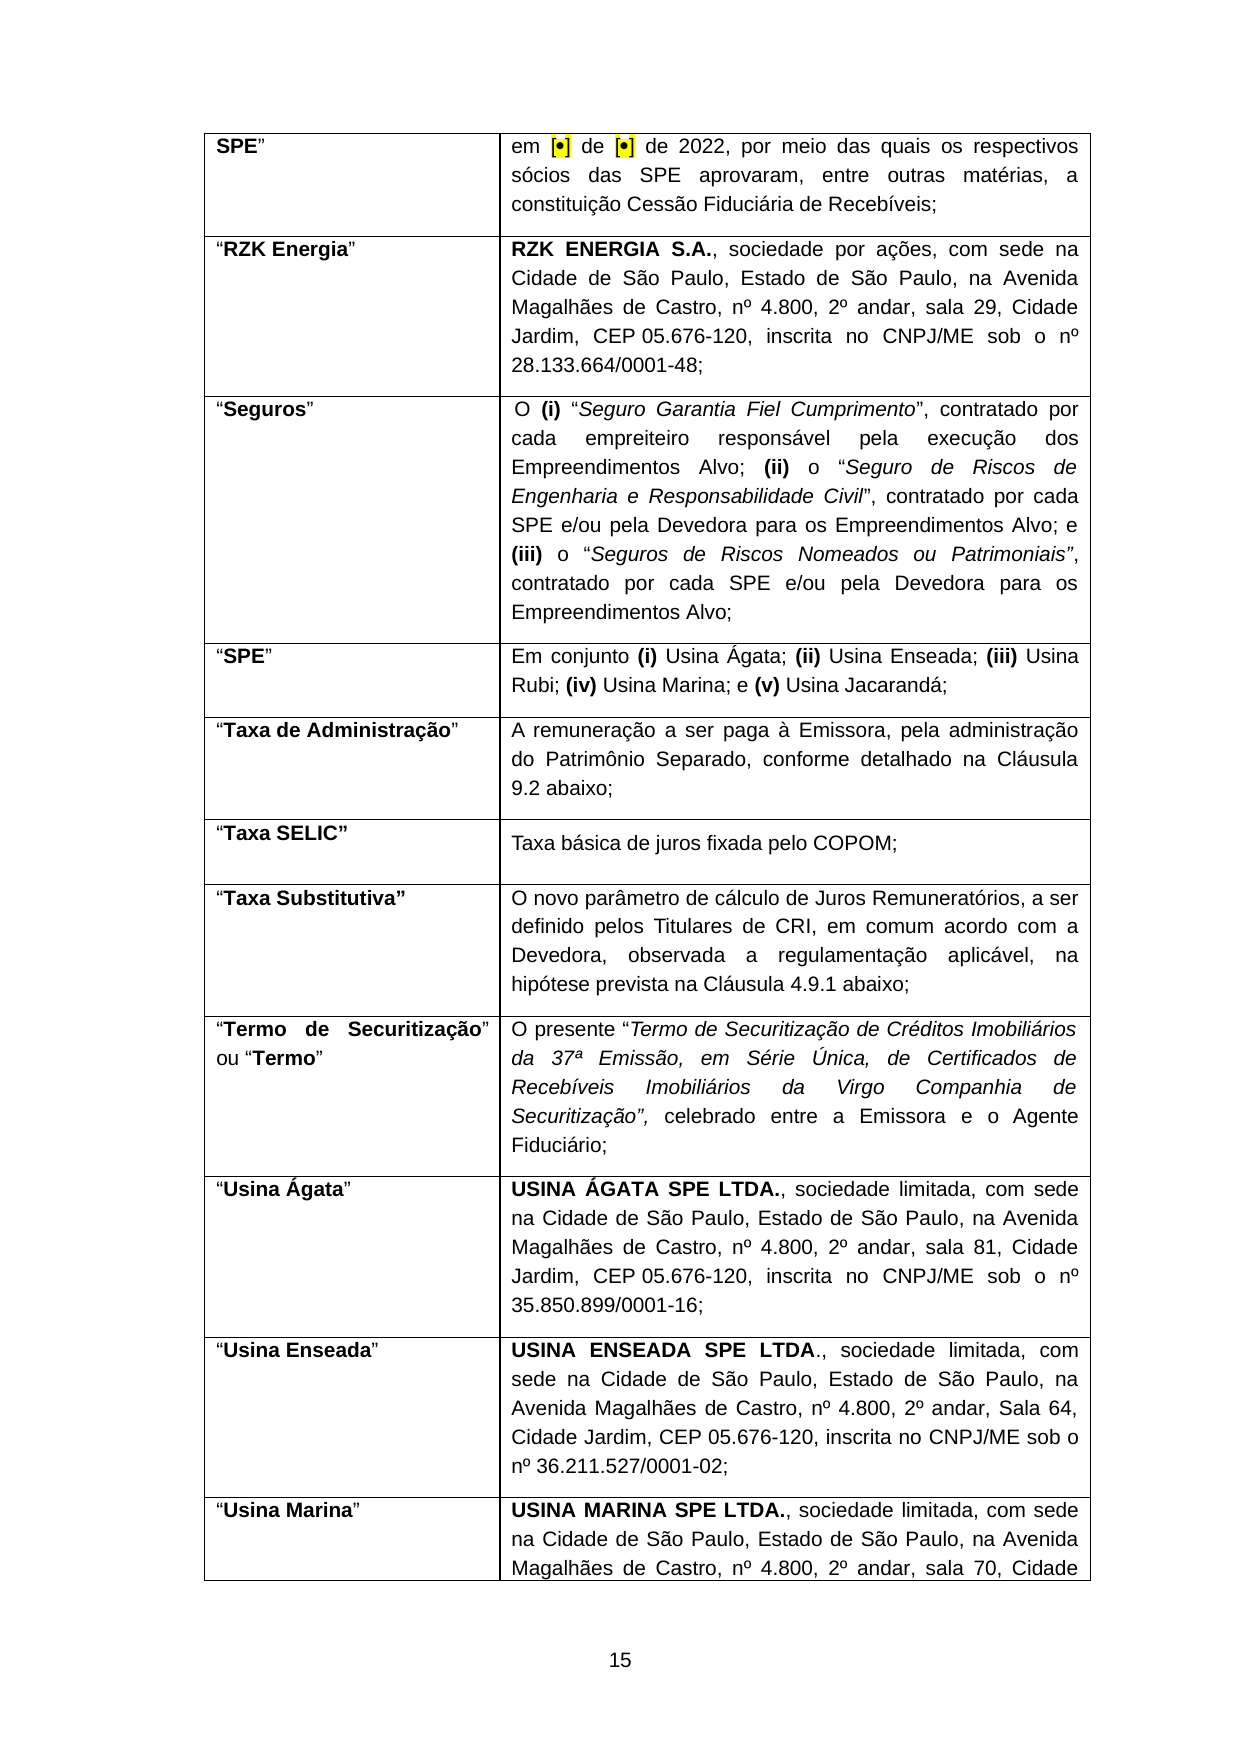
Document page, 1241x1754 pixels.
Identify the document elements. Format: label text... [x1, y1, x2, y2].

table_cell RZK ENERGIA S.A., sociedade por ações, com sede na Cidade de São Paulo, Estado de São Paulo, na Avenida Magalhães de Castro, nº 4.800, 2º andar, sala 29, Cidade Jardim, CEP 05.676-120, inscrita no CNPJ/ME sob o nº 28.133.664/0001-48; [501, 237, 1090, 396]
table_cell Em conjunto (i) Usina Ágata; (ii) Usina Enseada; (iii) Usina Rubi; (iv) Usina Marina; e (v) Usina Jacarandá; [501, 644, 1090, 717]
table_cell “Termo de Securitização” ou “Termo” [205, 1017, 499, 1176]
table_cell USINA ÁGATA SPE LTDA., sociedade limitada, com sede na Cidade de São Paulo, Estado de São Paulo, na Avenida Magalhães de Castro, nº 4.800, 2º andar, sala 81, Cidade Jardim, CEP 05.676-120, inscrita no CNPJ/ME sob o nº 35.850.899/0001-16; [501, 1177, 1090, 1337]
table_cell “SPE” [205, 644, 499, 717]
table_cell O novo parâmetro de cálculo de Juros Remuneratórios, a ser definido pelos Titulares de CRI, em comum acordo com a Devedora, observada a regulamentação aplicável, na hipótese prevista na Cláusula 4.9.1 abaixo; [501, 885, 1090, 1016]
table_cell “Taxa de Administração” [205, 718, 499, 819]
table_cell “Seguros” [205, 397, 499, 643]
table_cell A remuneração a ser paga à Emissora, pela administração do Patrimônio Separado, conforme detalhado na Cláusula 9.2 abaixo; [501, 718, 1090, 819]
table_cell “Taxa SELIC” [205, 820, 499, 884]
table_cell Taxa básica de juros fixada pelo COPOM; [501, 820, 1090, 884]
table_cell “Usina Ágata” [205, 1177, 499, 1337]
table_cell “Usina Marina” [205, 1498, 499, 1580]
table_cell USINA ENSEADA SPE LTDA., sociedade limitada, com sede na Cidade de São Paulo, Estado de São Paulo, na Avenida Magalhães de Castro, nº 4.800, 2º andar, Sala 64, Cidade Jardim, CEP 05.676-120, inscrita no CNPJ/ME sob o nº 36.211.527/0001-02; [501, 1338, 1090, 1497]
table_cell “Taxa Substitutiva” [205, 885, 499, 1016]
table_cell O presente “Termo de Securitização de Créditos Imobiliários da 37ª Emissão, em Série Única, de Certificados de Recebíveis Imobiliários da Virgo Companhia de Securitização”, celebrado entre a Emissora e o Agente Fiduciário; [501, 1017, 1090, 1176]
table_cell “Usina Enseada” [205, 1338, 499, 1497]
table_cell O (i) “Seguro Garantia Fiel Cumprimento”, contratado por cada empreiteiro responsável pela execução dos Empreendimentos Alvo; (ii) o “Seguro de Riscos de Engenharia e Responsabilidade Civil”, contratado por cada SPE e/ou pela Devedora para os Empreendimentos Alvo; e (iii) o “Seguros de Riscos Nomeados ou Patrimoniais”, contratado por cada SPE e/ou pela Devedora para os Empreendimentos Alvo; [501, 397, 1090, 643]
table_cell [205, 134, 499, 236]
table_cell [501, 1498, 1090, 1580]
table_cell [501, 134, 1090, 236]
table_cell “RZK Energia” [205, 237, 499, 396]
